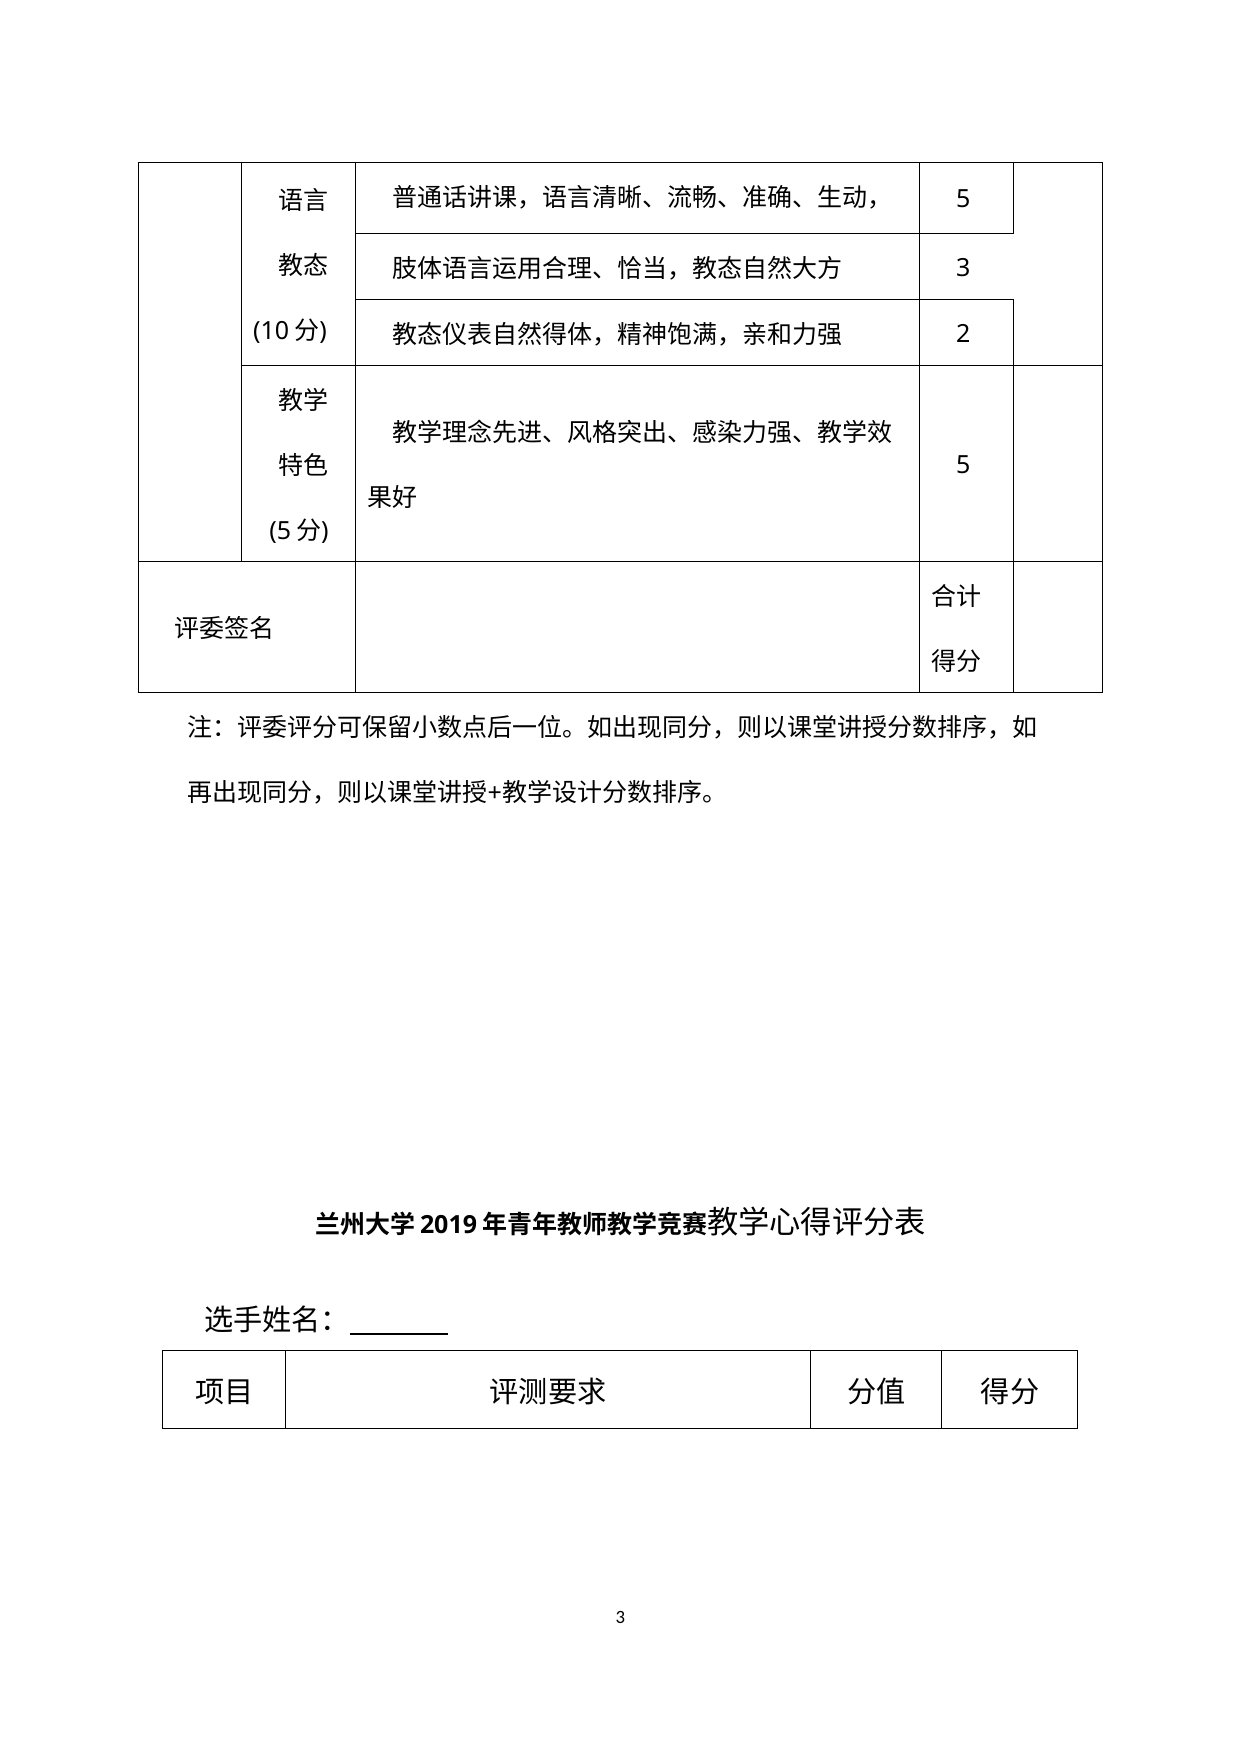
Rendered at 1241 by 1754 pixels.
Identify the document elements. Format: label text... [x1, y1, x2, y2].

table_cell 合计得分 [920, 562, 1013, 692]
table_cell 肢体语言运用合理、恰当，教态自然大方 [356, 234, 919, 299]
table_cell 教态仪表自然得体，精神饱满，亲和力强 [356, 300, 919, 365]
table_header 评测要求 [286, 1351, 810, 1428]
table_cell 语言 教态 (10分) [242, 163, 355, 365]
text 兰州大学2019年青年教师教学竞赛教学心得评分表 [187, 1188, 1053, 1253]
table_cell [1013, 163, 1102, 365]
text 注：评委评分可保留小数点后一位。如出现同分，则以课堂讲授分数排序，如再出现同分，则以课堂讲授+教学设计分数排序。 [187, 693, 1053, 823]
table_cell 教学 特色 (5分) [242, 366, 355, 561]
table_header 得分 [942, 1351, 1077, 1428]
table_header 分值 [811, 1351, 941, 1428]
table_cell 5 [920, 366, 1013, 561]
table_cell 普通话讲课，语言清晰、流畅、准确、生动，语速节奏恰当 [356, 163, 919, 233]
table_cell 教学理念先进、风格突出、感染力强、教学效果好 [356, 366, 919, 561]
table_cell [356, 562, 919, 692]
table_cell 评委签名 [139, 562, 355, 692]
table_cell 3 [920, 234, 1013, 299]
text 选手姓名： [187, 1285, 1053, 1350]
table_cell 2 [920, 300, 1013, 365]
table_cell [1014, 562, 1102, 692]
table_cell [1014, 366, 1102, 561]
table_cell 5 [920, 163, 1013, 233]
table_header 项目 [163, 1351, 285, 1428]
